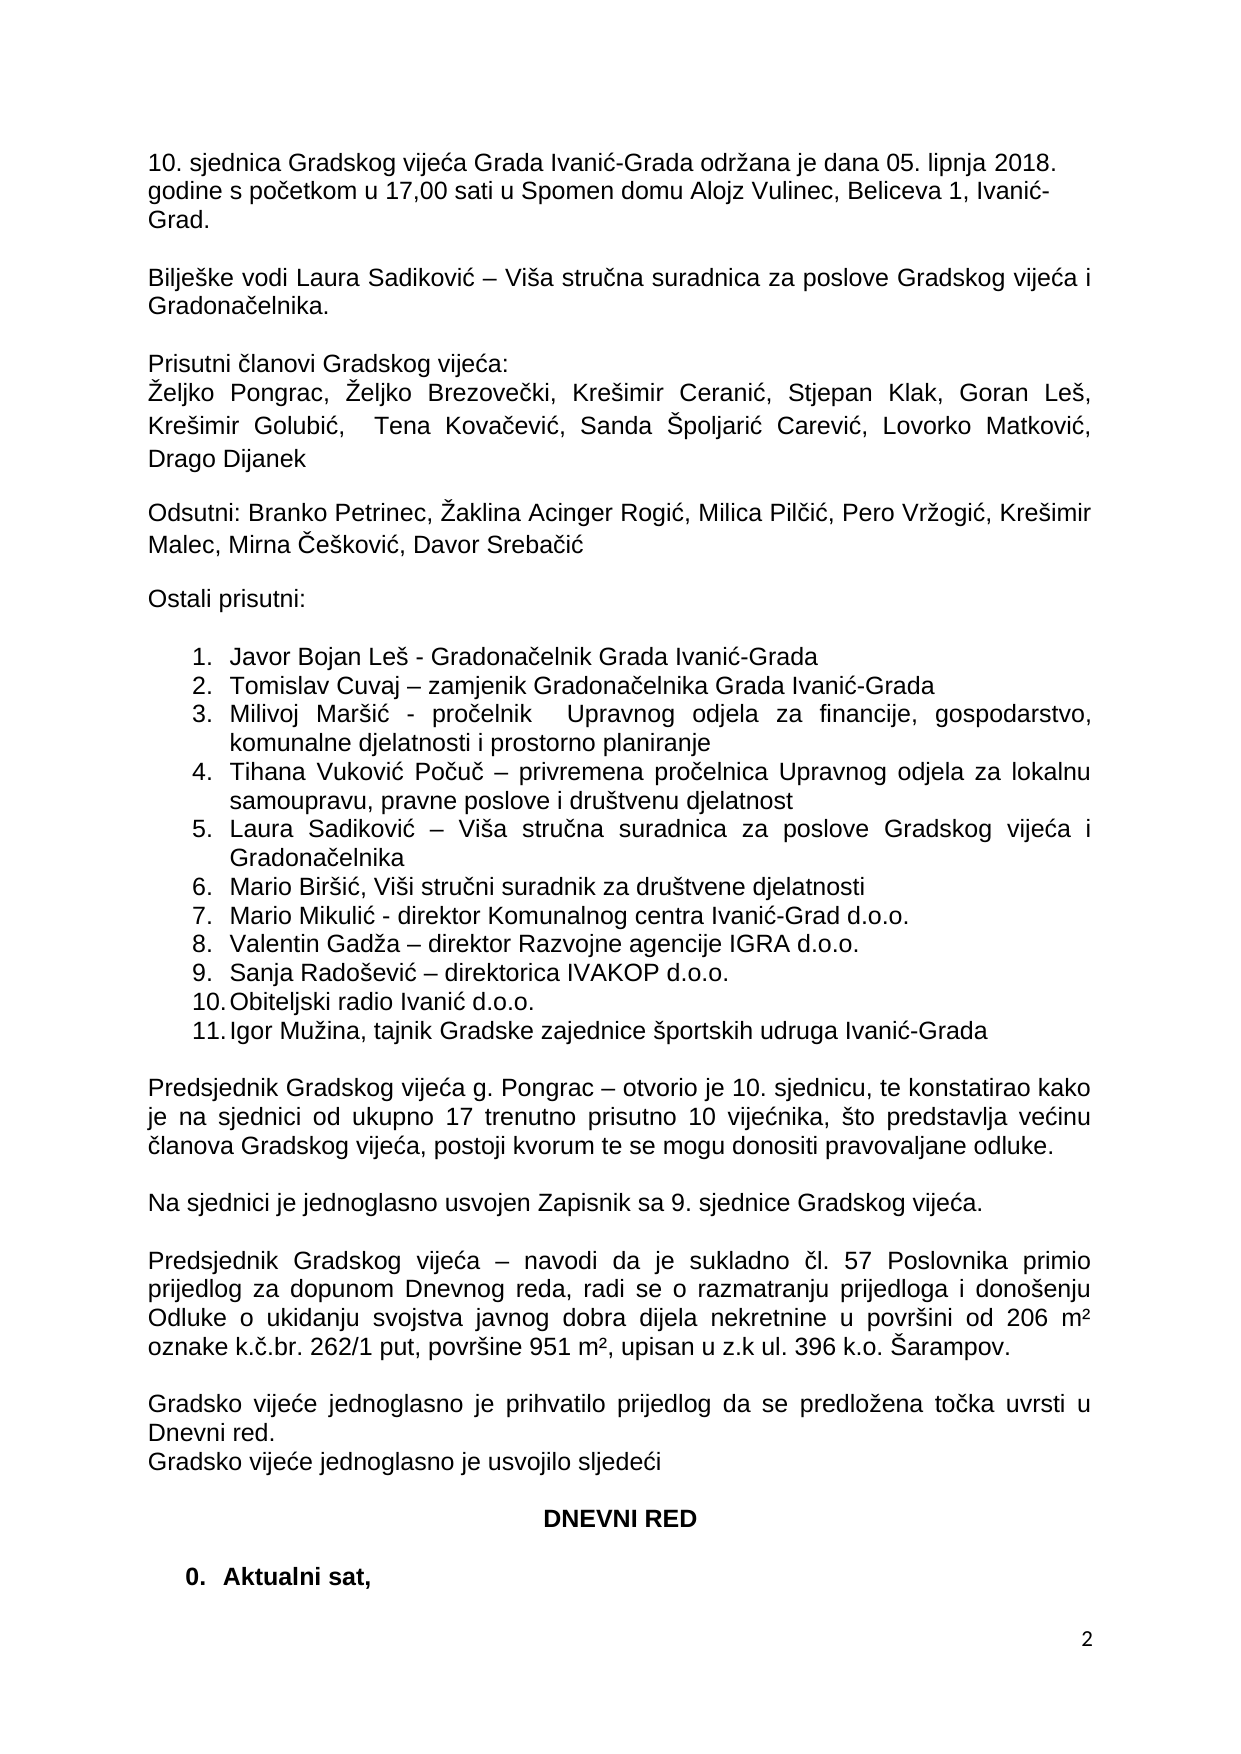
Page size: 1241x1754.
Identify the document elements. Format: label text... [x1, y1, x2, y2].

list Mario Mikulić - direktor Komunalnog centra Ivanić-Grad d.o.o. [192, 901, 1093, 929]
list Valentin Gadža – direktor Razvojne agencije IGRA d.o.o. [192, 929, 1093, 958]
text DNEVNI RED [148, 1504, 1093, 1533]
text Ostali prisutni: [148, 584, 1093, 613]
list Mario Biršić, Viši stručni suradnik za društvene djelatnosti [192, 872, 1093, 901]
text Predsjednik Gradskog vijeća g. Pongrac – otvorio je 10. sjednicu, te konstatirao kako je na sjednici od ukupno 17 trenutno prisutno 10 vijećnika, što predstavlja većinu članova Gradskog vijeća, postoji kvorum te se mogu donositi pravovaljane odluke. [148, 1073, 1093, 1159]
list Javor Bojan Leš - Gradonačelnik Grada Ivanić-Grada [192, 642, 1093, 671]
list Obiteljski radio Ivanić d.o.o. [192, 987, 1093, 1016]
list Tihana Vuković Počuč – privremena pročelnica Upravnog odjela za lokalnu samoupravu, pravne poslove i društvenu djelatnost [192, 757, 1093, 814]
text Odsutni: Branko Petrinec, Žaklina Acinger Rogić, Milica Pilčić, Pero Vržogić, Krešimir Malec, Mirna Češković, Davor Srebačić [148, 497, 1093, 559]
list Milivoj Maršić - pročelnik Upravnog odjela za financije, gospodarstvo, komunalne djelatnosti i prostorno planiranje [192, 699, 1093, 757]
text Predsjednik Gradskog vijeća – navodi da je sukladno čl. 57 Poslovnika primio prijedlog za dopunom Dnevnog reda, radi se o razmatranju prijedloga i donošenju Odluke o ukidanju svojstva javnog dobra dijela nekretnine u površini od 206 m² oznake k.č.br. 262/1 put, površine 951 m², upisan u z.k ul. 396 k.o. Šarampov. [148, 1246, 1093, 1361]
list Laura Sadiković – Viša stručna suradnica za poslove Gradskog vijeća i Gradonačelnika [192, 814, 1093, 872]
list Tomislav Cuvaj – zamjenik Gradonačelnika Grada Ivanić-Grada [192, 671, 1093, 699]
text Bilješke vodi Laura Sadiković – Viša stručna suradnica za poslove Gradskog vijeća i Gradonačelnika. [148, 263, 1093, 320]
text 10. sjednica Gradskog vijeća Grada Ivanić-Grada održana je dana 05. lipnja 2018. godine s početkom u 17,00 sati u Spomen domu Alojz Vulinec, Beliceva 1, Ivanić-Grad. [148, 148, 1093, 234]
text Gradsko vijeće jednoglasno je usvojilo sljedeći [148, 1447, 1093, 1476]
text Na sjednici je jednoglasno usvojen Zapisnik sa 9. sjednice Gradskog vijeća. [148, 1188, 1093, 1217]
text Prisutni članovi Gradskog vijeća: [148, 349, 1093, 378]
list Igor Mužina, tajnik Gradske zajednice športskih udruga Ivanić-Grada [192, 1016, 1093, 1044]
list Aktualni sat, [185, 1562, 1093, 1591]
text Željko Pongrac, Željko Brezovečki, Krešimir Ceranić, Stjepan Klak, Goran Leš, Krešimir Golubić, Tena Kovačević, Sanda Špoljarić Carević, Lovorko Matković, Drago Dijanek [148, 378, 1093, 472]
text Gradsko vijeće jednoglasno je prihvatilo prijedlog da se predložena točka uvrsti u Dnevni red. [148, 1389, 1093, 1447]
list Sanja Radošević – direktorica IVAKOP d.o.o. [192, 958, 1093, 987]
